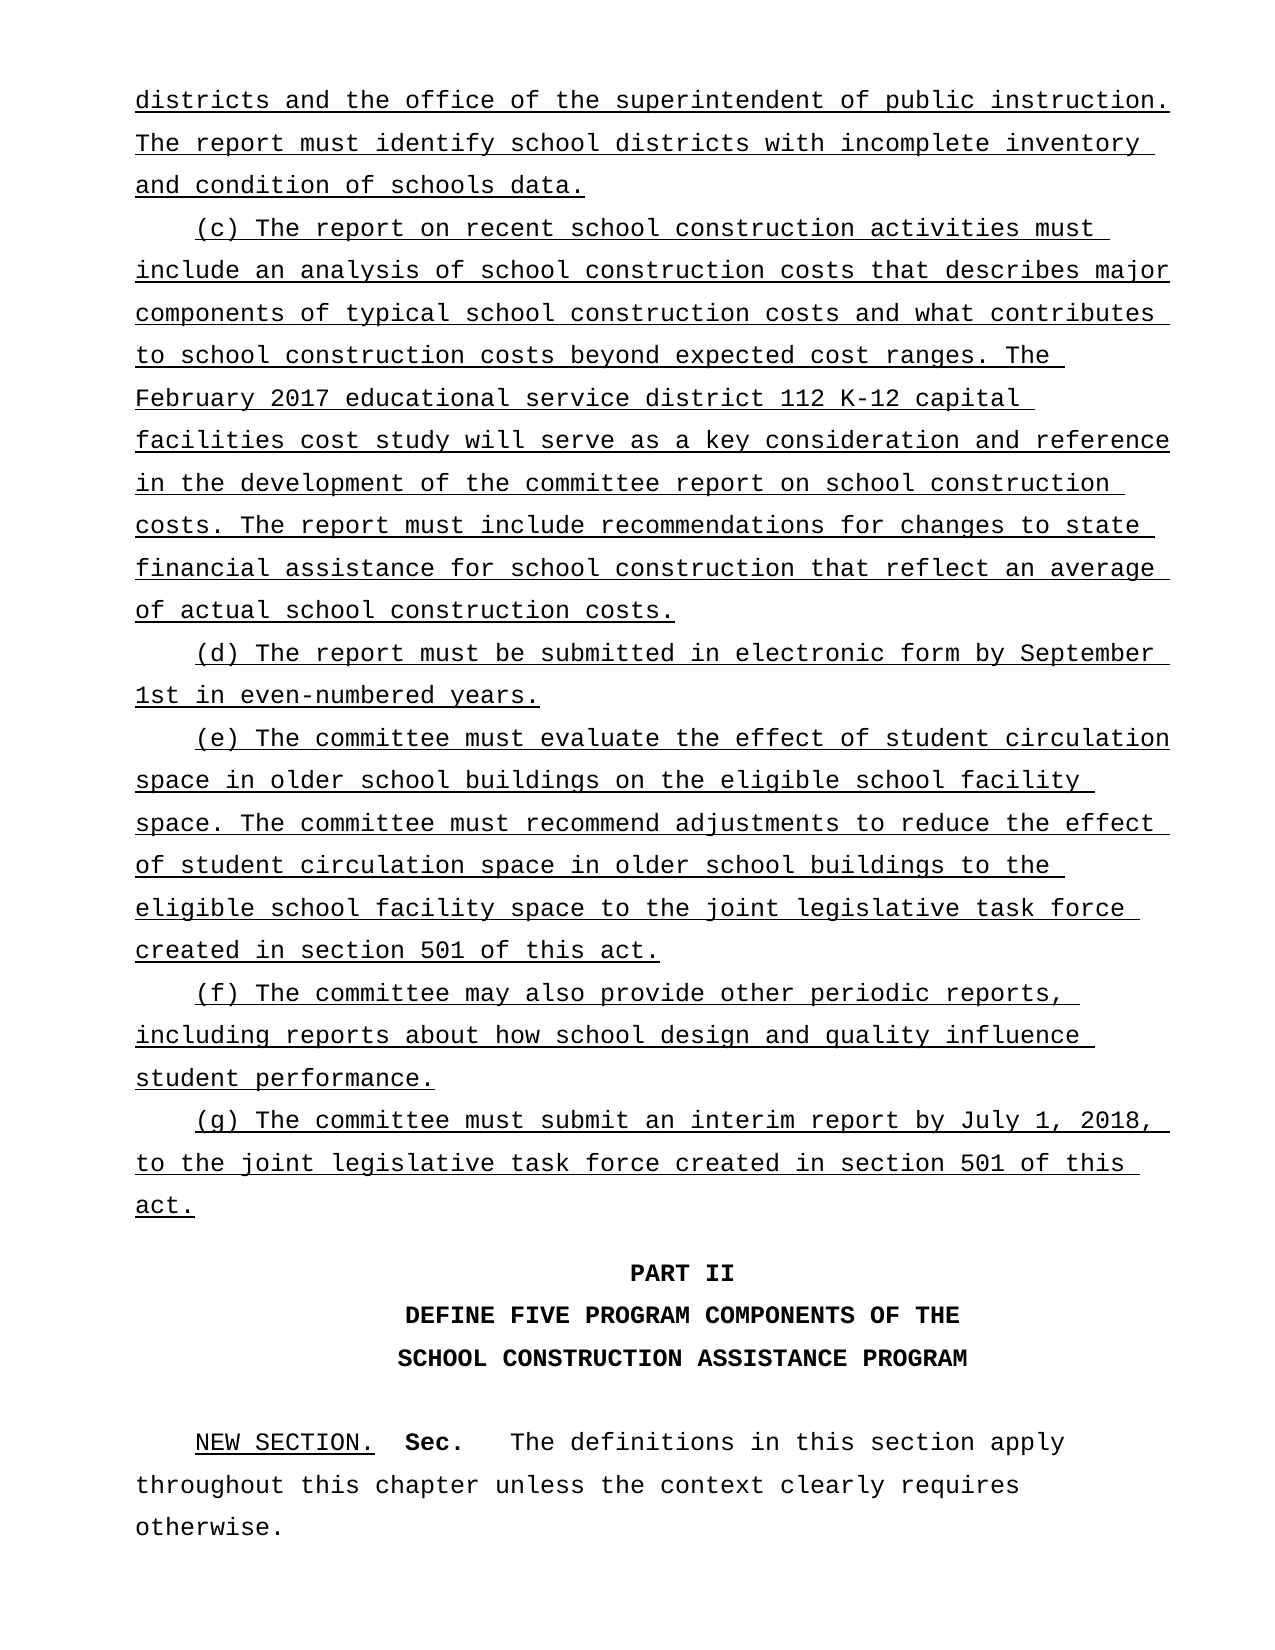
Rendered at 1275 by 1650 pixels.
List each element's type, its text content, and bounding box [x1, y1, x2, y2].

text (e) The committee must evaluate the effect of student circulation space in older school buildings on the eligible school facility space. The committee must recommend adjustments to reduce the effect of student circulation space in older school buildings to the eligible school facility space to the joint legislative task force created in section 501 of this act. [135, 712, 1170, 834]
text (c) The report on recent school construction activities must include an analysis of school construction costs that describes major components of typical school construction costs and what contributes to school construction costs beyond expected cost ranges. The February 2017 educational service district 112 K-12 capital facilities cost study will serve as a key consideration and reference in the development of the committee report on school construction costs. The report must include recommendations for changes to state financial assistance for school construction that reflect an average of actual school construction costs. [135, 202, 1170, 281]
text NEW SECTION. Sec. The definitions in this section apply throughout this chapter unless the context clearly requires otherwise. [135, 1417, 1170, 1544]
text (c) The report on recent school construction activities must include an analysis of school construction costs that describes major components of typical school construction costs and what contributes to school construction costs beyond expected cost ranges. The February 2017 educational service district 112 K-12 capital facilities cost study will serve as a key consideration and reference in the development of the committee report on school construction costs. The report must include recommendations for changes to state financial assistance for school construction that reflect an average of actual school construction costs. [135, 325, 1170, 451]
text DEFINE FIVE PROGRAM COMPONENTS OF THE [135, 1290, 1170, 1332]
text (e) The committee must evaluate the effect of student circulation space in older school buildings on the eligible school facility space. The committee must recommend adjustments to reduce the effect of student circulation space in older school buildings to the eligible school facility space to the joint legislative task force created in section 501 of this act. [135, 835, 1170, 967]
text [135, 113, 1170, 202]
text (c) The report on recent school construction activities must include an analysis of school construction costs that describes major components of typical school construction costs and what contributes to school construction costs beyond expected cost ranges. The February 2017 educational service district 112 K-12 capital facilities cost study will serve as a key consideration and reference in the development of the committee report on school construction costs. The report must include recommendations for changes to state financial assistance for school construction that reflect an average of actual school construction costs. [135, 453, 1170, 579]
text (d) The report must be submitted in electronic form by September 1st in even-numbered years. [135, 627, 1170, 712]
text PART II [135, 1247, 1170, 1290]
text (f) The committee may also provide other periodic reports, including reports about how school design and quality influence student performance. [135, 967, 1170, 1095]
text SCHOOL CONSTRUCTION ASSISTANCE PROGRAM [135, 1332, 1170, 1375]
text (c) The report on recent school construction activities must include an analysis of school construction costs that describes major components of typical school construction costs and what contributes to school construction costs beyond expected cost ranges. The February 2017 educational service district 112 K-12 capital facilities cost study will serve as a key consideration and reference in the development of the committee report on school construction costs. The report must include recommendations for changes to state financial assistance for school construction that reflect an average of actual school construction costs. [135, 580, 1170, 627]
text (g) The committee must submit an interim report by July 1, 2018, to the joint legislative task force created in section 501 of this act. [135, 1095, 1170, 1222]
text (c) The report on recent school construction activities must include an analysis of school construction costs that describes major components of typical school construction costs and what contributes to school construction costs beyond expected cost ranges. The February 2017 educational service district 112 K-12 capital facilities cost study will serve as a key consideration and reference in the development of the committee report on school construction costs. The report must include recommendations for changes to state financial assistance for school construction that reflect an average of actual school construction costs. [135, 283, 1170, 324]
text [135, 75, 1170, 111]
